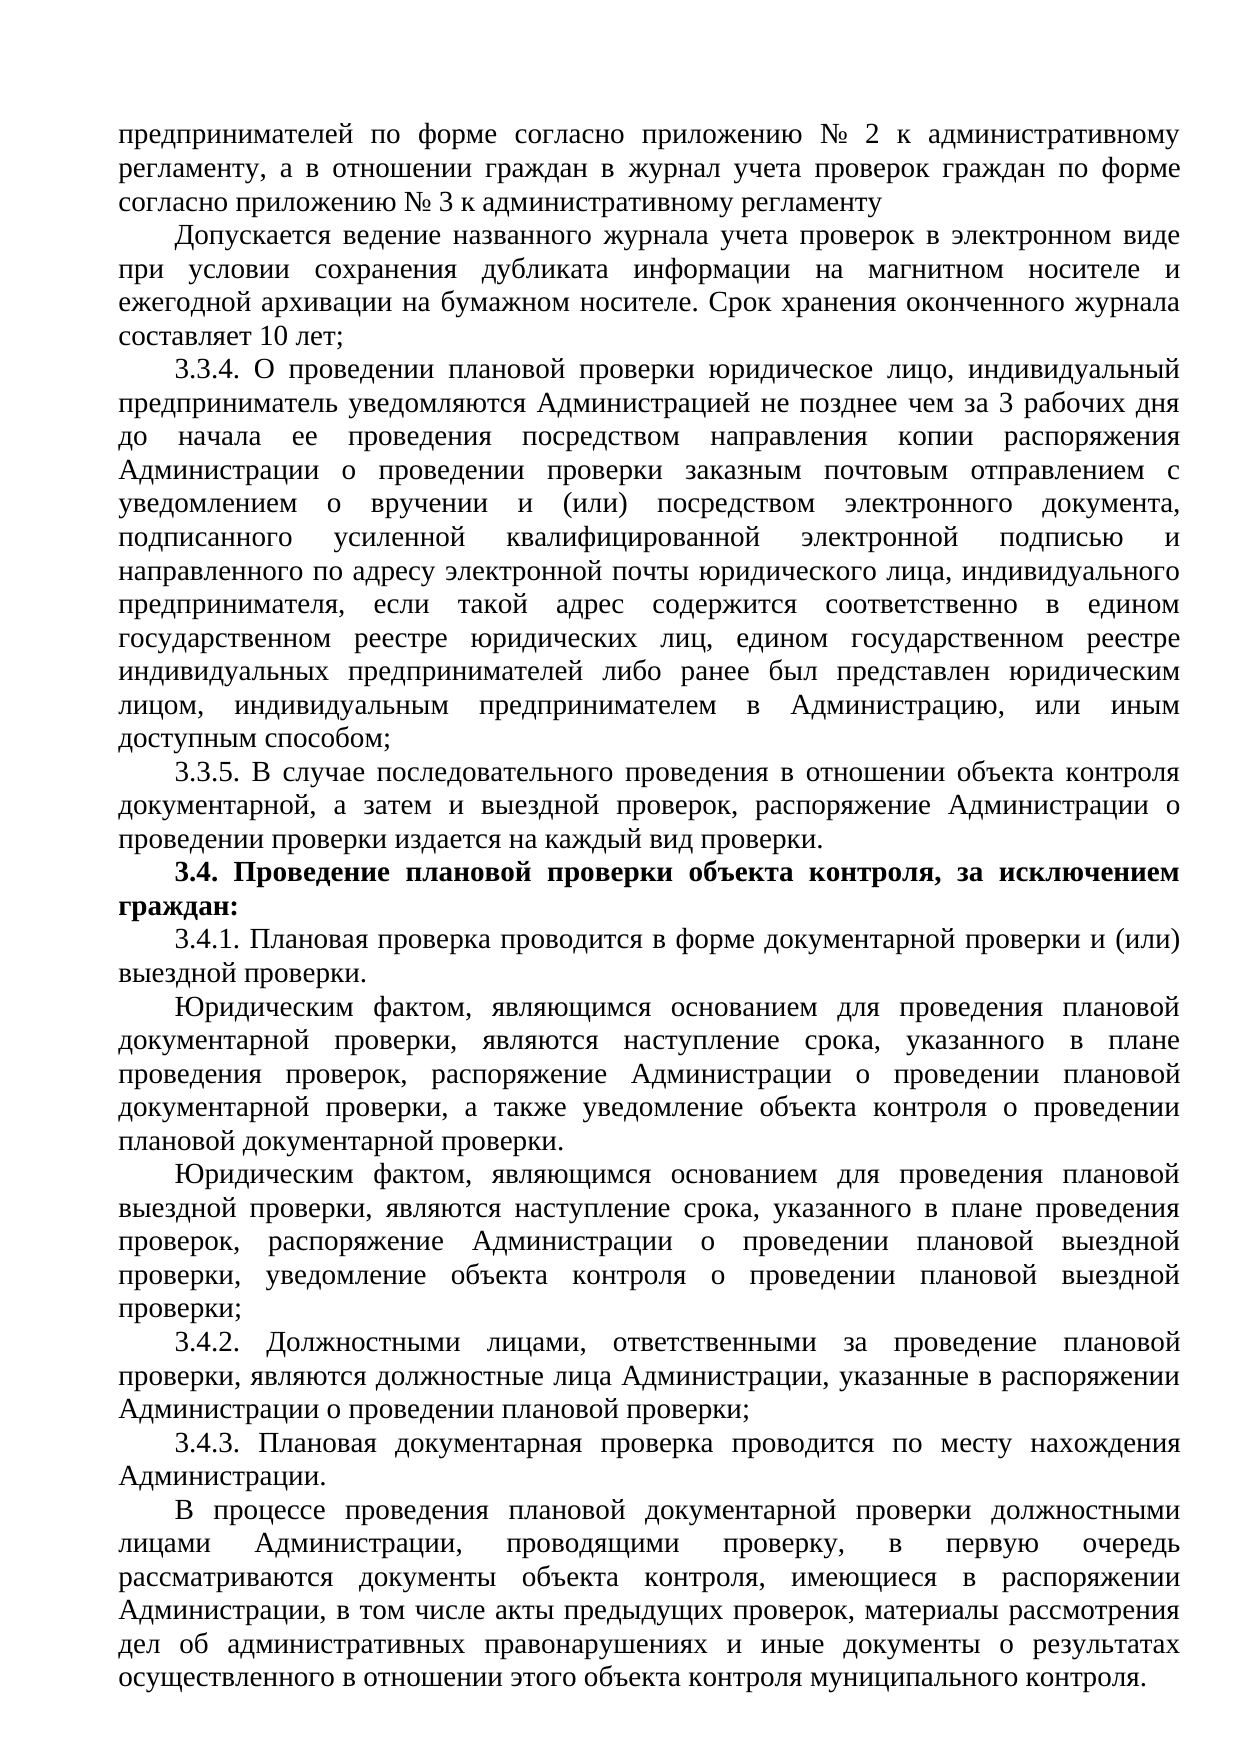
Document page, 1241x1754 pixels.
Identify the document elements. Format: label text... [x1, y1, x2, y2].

text В процессе проведения плановой документарной проверки должностными лицами Администрации, проводящими проверку, в первую очередь рассматриваются документы объекта контроля, имеющиеся в распоряжении Администрации, в том числе акты предыдущих проверок, материалы рассмотрения дел об административных правонарушениях и иные документы о результатах осуществленного в отношении этого объекта контроля муниципального контроля. [118, 1492, 1181, 1693]
text 3.3.5. В случае последовательного проведения в отношении объекта контроля документарной, а затем и выездной проверок, распоряжение Администрации о проведении проверки издается на каждый вид проверки. [118, 754, 1181, 854]
text Юридическим фактом, являющимся основанием для проведения плановой выездной проверки, являются наступление срока, указанного в плане проведения проверок, распоряжение Администрации о проведении плановой выездной проверки, уведомление объекта контроля о проведении плановой выездной проверки; [118, 1156, 1181, 1324]
text 3.3.4. О проведении плановой проверки юридическое лицо, индивидуальный предприниматель уведомляются Администрацией не позднее чем за 3 рабочих дня до начала ее проведения посредством направления копии распоряжения Администрации о проведении проверки заказным почтовым отправлением с уведомлением о вручении и (или) посредством электронного документа, подписанного усиленной квалифицированной электронной подписью и направленного по адресу электронной почты юридического лица, индивидуального предпринимателя, если такой адрес содержится соответственно в едином государственном реестре юридических лиц, едином государственном реестре индивидуальных предпринимателей либо ранее был представлен юридическим лицом, индивидуальным предпринимателем в Администрацию, или иным доступным способом; [118, 351, 1181, 754]
text 3.4.3. Плановая документарная проверка проводится по месту нахождения Администрации. [118, 1425, 1181, 1492]
text Юридическим фактом, являющимся основанием для проведения плановой документарной проверки, являются наступление срока, указанного в плане проведения проверок, распоряжение Администрации о проведении плановой документарной проверки, а также уведомление объекта контроля о проведении плановой документарной проверки. [118, 989, 1181, 1156]
text 3.4. Проведение плановой проверки объекта контроля, за исключением граждан: [118, 854, 1181, 922]
text Допускается ведение названного журнала учета проверок в электронном виде при условии сохранения дубликата информации на магнитном носителе и ежегодной архивации на бумажном носителе. Срок хранения оконченного журнала составляет 10 лет; [118, 217, 1181, 351]
text 3.4.1. Плановая проверка проводится в форме документарной проверки и (или) выездной проверки. [118, 922, 1181, 989]
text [118, 117, 1181, 217]
text 3.4.2. Должностными лицами, ответственными за проведение плановой проверки, являются должностные лица Администрации, указанные в распоряжении Администрации о проведении плановой проверки; [118, 1324, 1181, 1425]
